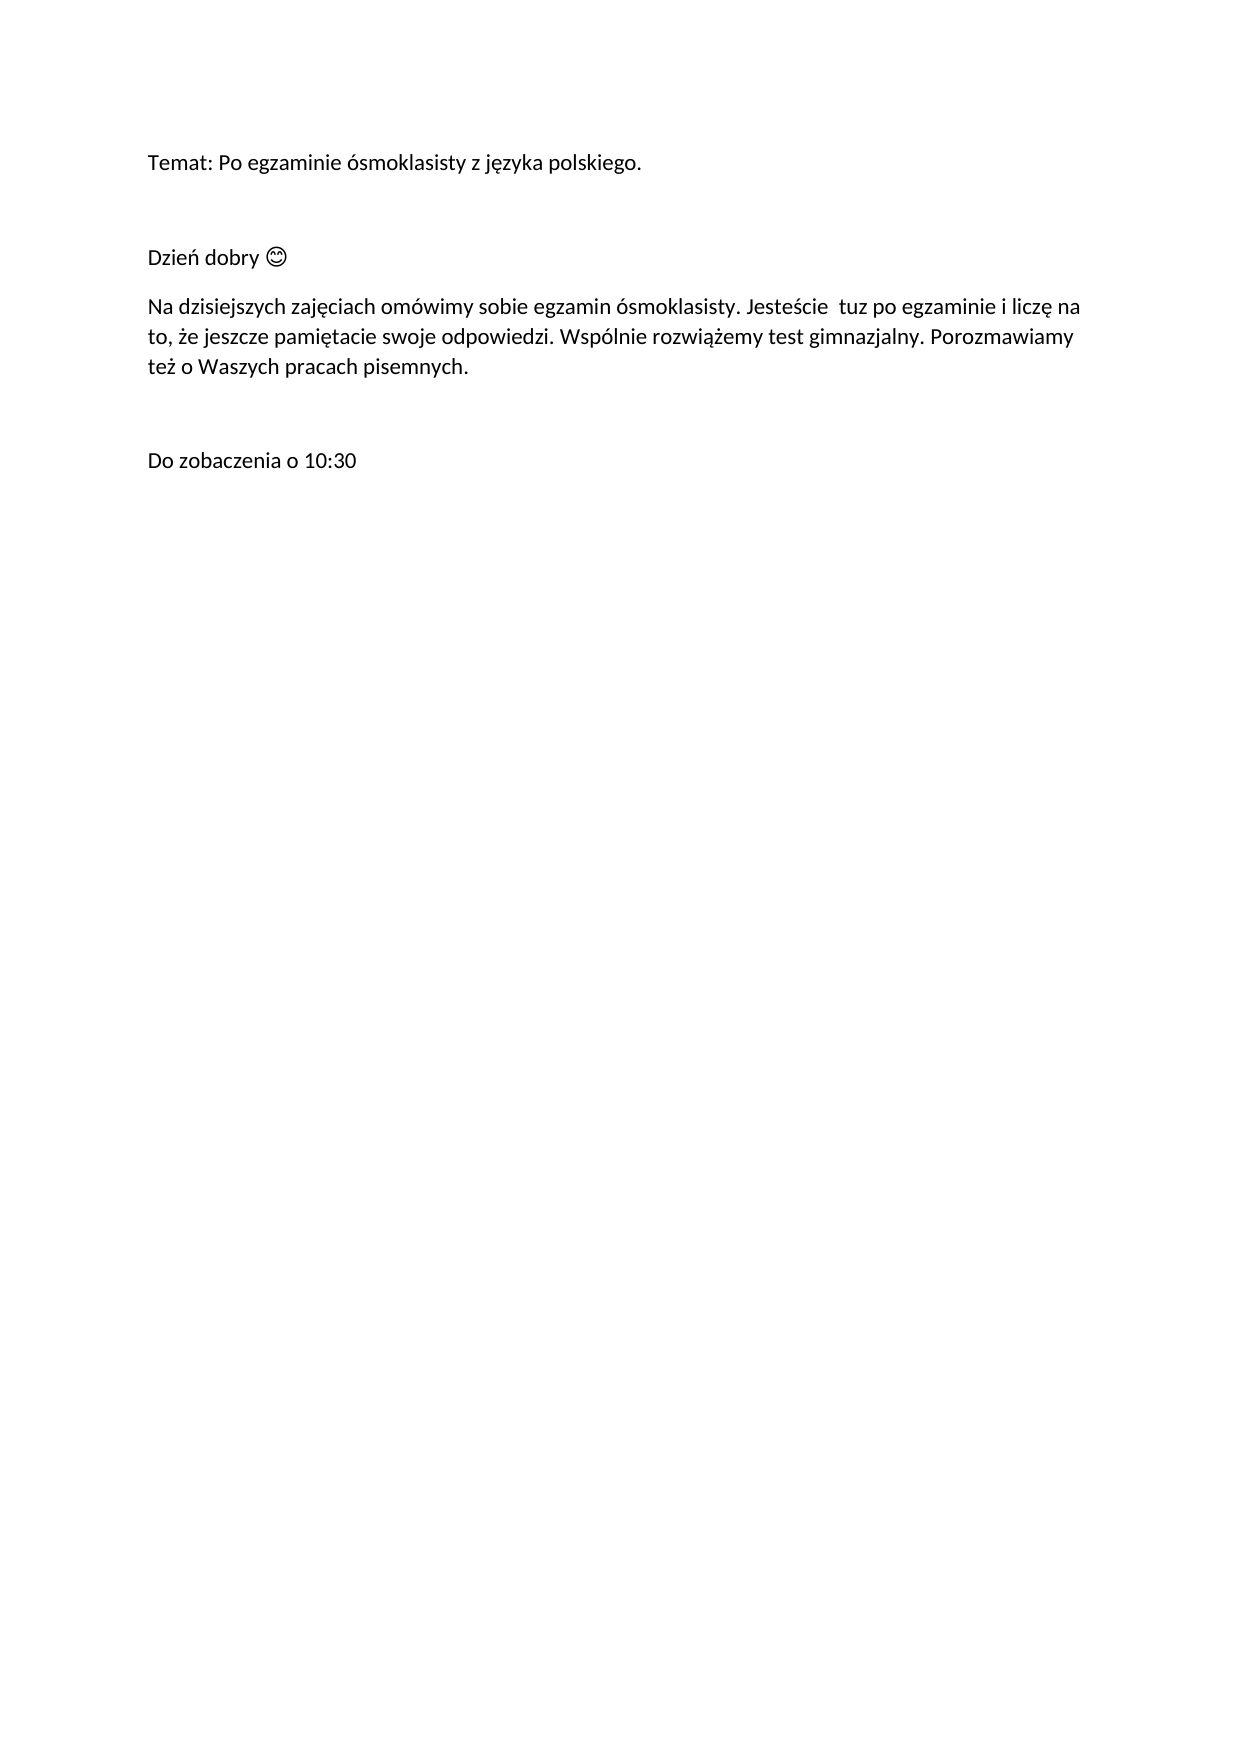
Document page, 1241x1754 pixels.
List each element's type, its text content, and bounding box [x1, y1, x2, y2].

text Do zobaczenia o 10:30 [148, 446, 1093, 474]
text Temat: Po egzaminie ósmoklasisty z języka polskiego. [148, 148, 1093, 176]
text Dzień dobry [148, 241, 1093, 273]
text Na dzisiejszych zajęciach omówimy sobie egzamin ósmoklasisty. Jesteście tuz po egzaminie i liczę na to, że jeszcze pamiętacie swoje odpowiedzi. Wspólnie rozwiążemy test gimnazjalny. Porozmawiamy też o Waszych pracach pisemnych. [148, 292, 1093, 380]
